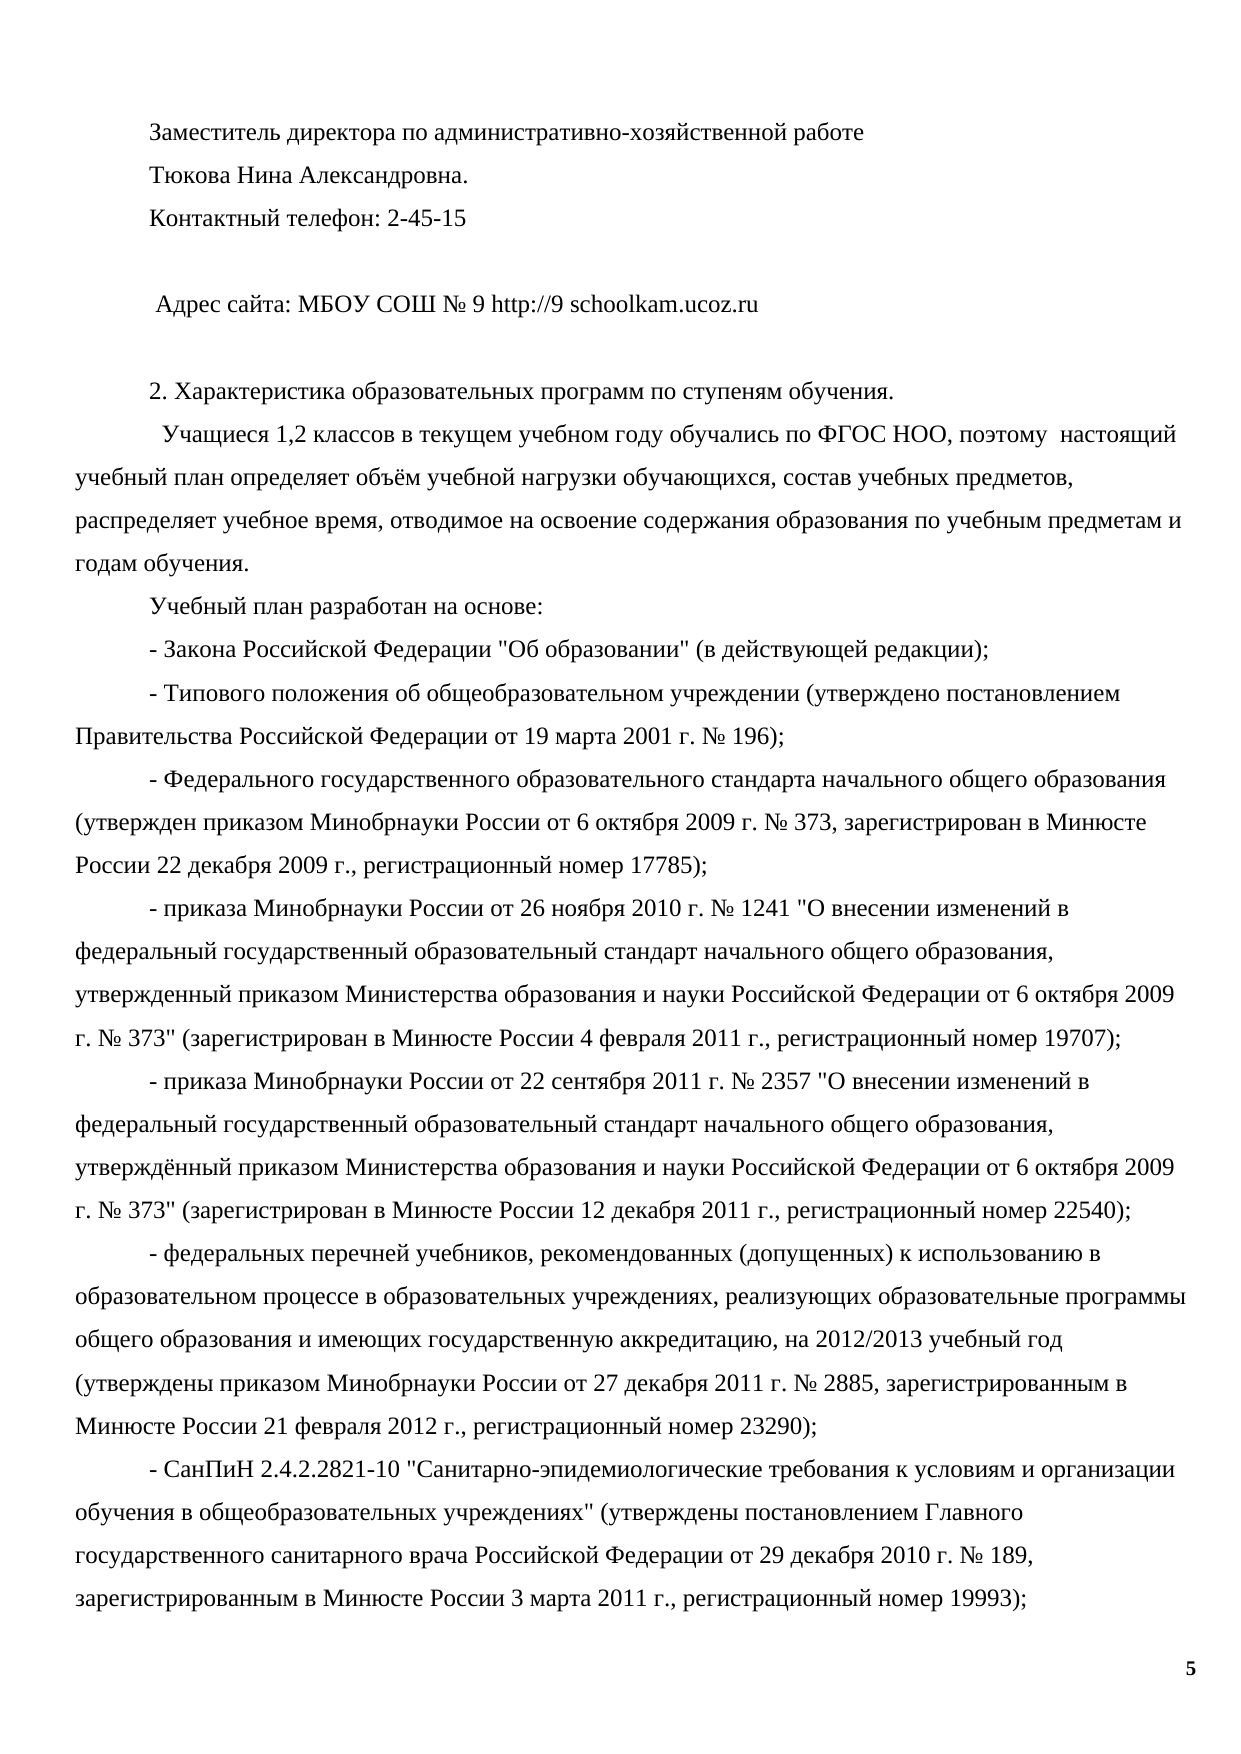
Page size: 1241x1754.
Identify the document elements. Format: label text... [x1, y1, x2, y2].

text - Закона Российской Федерации "Об образовании" (в действующей редакции); [75, 634, 1196, 663]
text Тюкова Нина Александровна. [75, 160, 1196, 189]
text Заместитель директора по административно-хозяйственной работе [75, 117, 1196, 146]
text - Федерального государственного образовательного стандарта начального общего образования (утвержден приказом Минобрнауки России от 6 октября . № 373, зарегистрирован в Минюсте России 22 декабря ., регистрационный номер 17785); [75, 764, 1196, 879]
text 2. Характеристика образовательных программ по ступеням обучения. [75, 376, 1196, 404]
text - приказа Минобрнауки России от 26 ноября . № 1241 "О внесении изменений в федеральный государственный образовательный стандарт начального общего образования, утвержденный приказом Министерства образования и науки Российской Федерации от 6 октября . № 373" (зарегистрирован в Минюсте России 4 февраля ., регистрационный номер 19707); [75, 893, 1196, 1051]
text Учебный план разработан на основе: [75, 591, 1196, 620]
text - СанПиН 2.4.2.2821-10 "Санитарно-эпидемиологические требования к условиям и организации обучения в общеобразовательных учреждениях" (утверждены постановлением Главного государственного санитарного врача Российской Федерации от 29 декабря . № 189, зарегистрированным в Минюсте России 3 марта ., регистрационный номер 19993); [75, 1454, 1196, 1612]
text - приказа Минобрнауки России от 22 сентября . № 2357 "О внесении изменений в федеральный государственный образовательный стандарт начального общего образования, утверждённый приказом Министерства образования и науки Российской Федерации от 6 октября . № 373" (зарегистрирован в Минюсте России 12 декабря ., регистрационный номер 22540); [75, 1066, 1196, 1224]
text - Типового положения об общеобразовательном учреждении (утверждено постановлением Правительства Российской Федерации от 19 марта . № 196); [75, 678, 1196, 749]
text - федеральных перечней учебников, рекомендованных (допущенных) к использованию в образовательном процессе в образовательных учреждениях, реализующих образовательные программы общего образования и имеющих государственную аккредитацию, на 2012/2013 учебный год (утверждены приказом Минобрнауки России от 27 декабря . № 2885, зарегистрированным в Минюсте России 21 февраля ., регистрационный номер 23290); [75, 1238, 1196, 1439]
text Контактный телефон: 2-45-15 [75, 203, 1196, 232]
text Адрес сайта: МБОУ СОШ № 9 http://9 schoolkam.ucoz.ru [75, 289, 1196, 318]
text Учащиеся 1,2 классов в текущем учебном году обучались по ФГОС НОО, поэтому настоящий учебный план определяет объём учебной нагрузки обучающихся, состав учебных предметов, распределяет учебное время, отводимое на освоение содержания образования по учебным предметам и годам обучения. [75, 419, 1196, 577]
